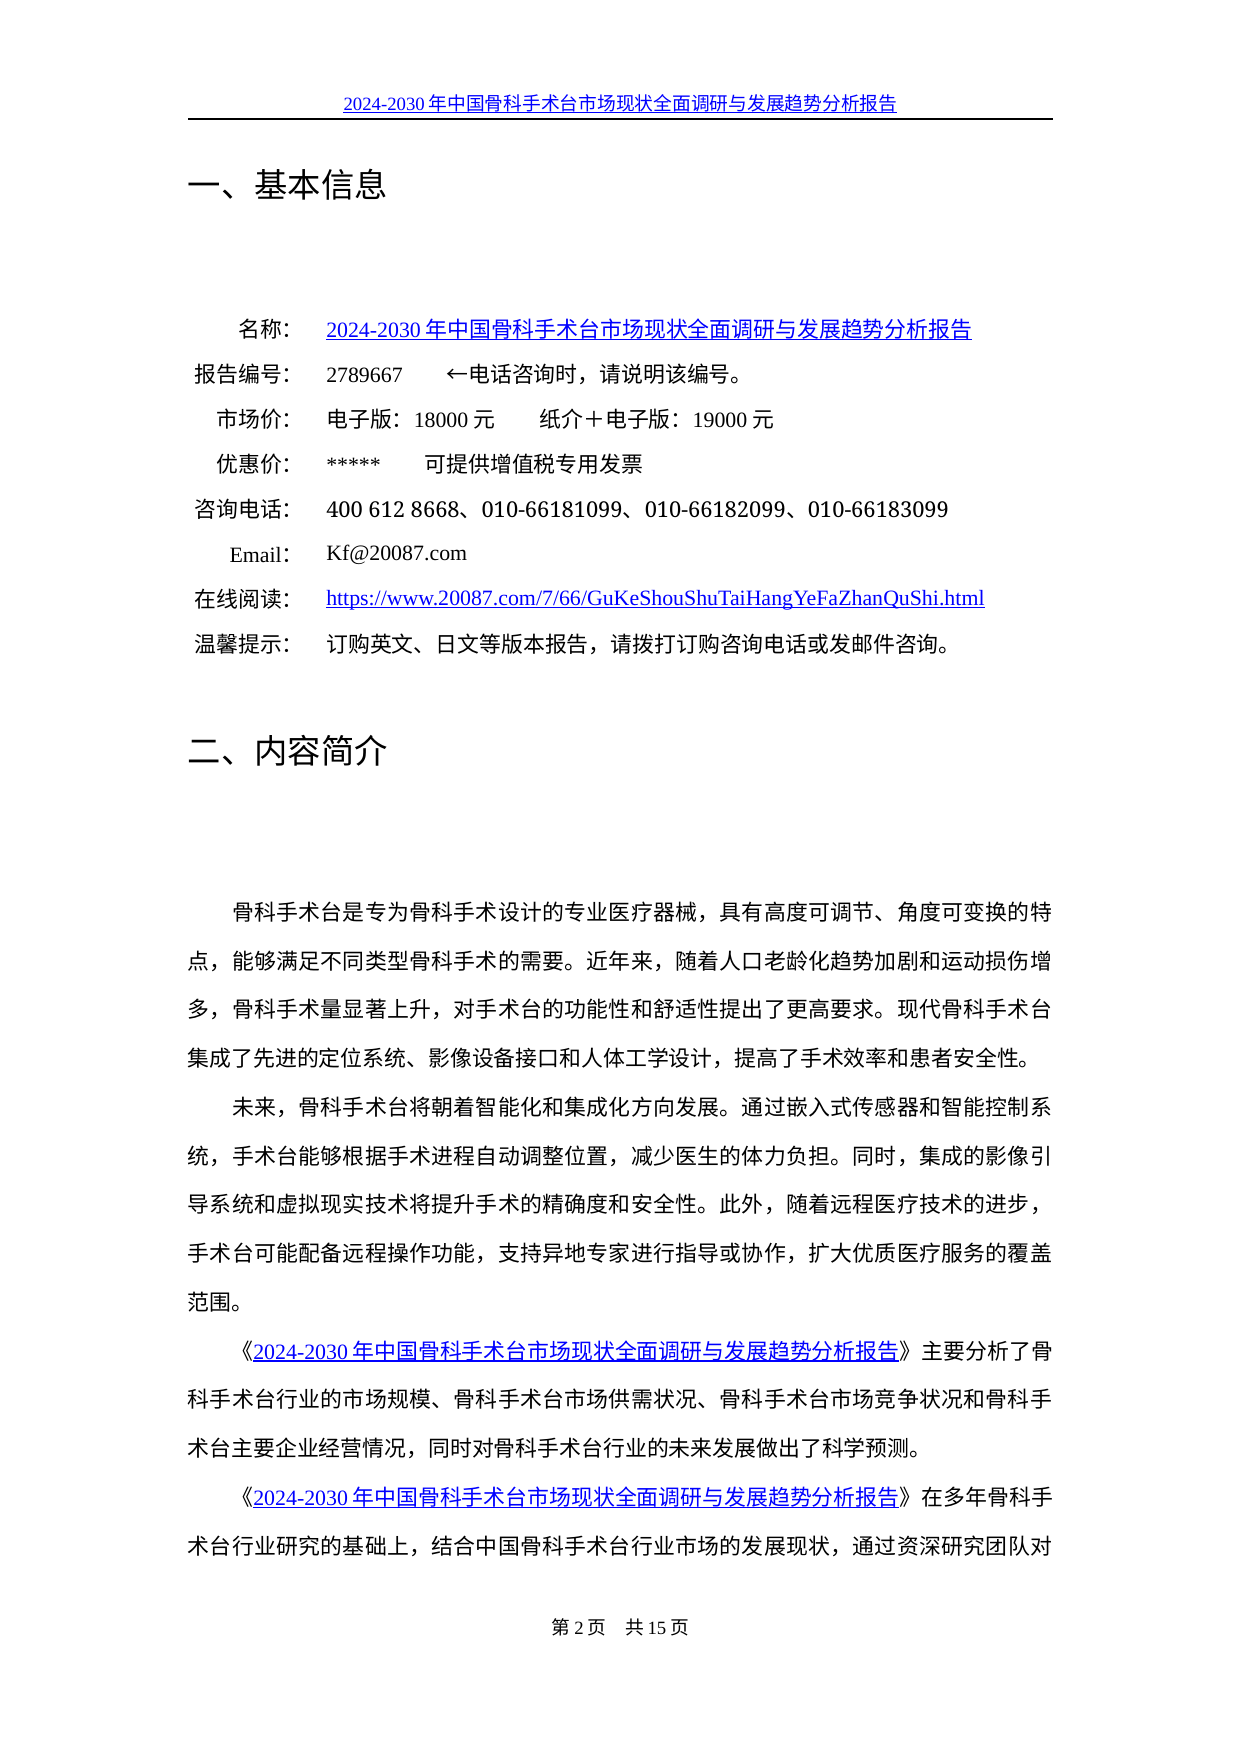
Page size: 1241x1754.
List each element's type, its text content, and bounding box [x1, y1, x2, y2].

table_cell 400 612 8668、010-66181099、010-66182099、010-66183099 [315, 492, 1073, 537]
table_cell 电子版：18000 元 纸介＋电子版：19000 元 [315, 402, 1073, 447]
table_cell Kf@20087.com [315, 537, 1073, 582]
table_cell 咨询电话： [167, 492, 315, 537]
table_cell ***** 可提供增值税专用发票 [315, 447, 1073, 492]
table_header 2024-2030年中国骨科手术台市场现状全面调研与发展趋势分析报告 [315, 312, 1073, 357]
table_cell [315, 582, 1073, 627]
table_cell 优惠价： [167, 447, 315, 492]
table_cell 在线阅读： [167, 582, 315, 627]
title 二、内容简介 [187, 717, 1053, 782]
table_cell 2789667 ←电话咨询时，请说明该编号。 [315, 357, 1073, 402]
table_cell 订购英文、日文等版本报告，请拨打订购咨询电话或发邮件咨询。 [315, 627, 1073, 672]
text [187, 894, 1053, 1561]
table_cell 报告编号： [167, 357, 315, 402]
title 一、基本信息 [187, 150, 1053, 215]
table_header 名称： [167, 312, 315, 357]
table_cell 市场价： [167, 402, 315, 447]
table_cell Email： [167, 537, 315, 582]
table_cell 温馨提示： [167, 627, 315, 672]
